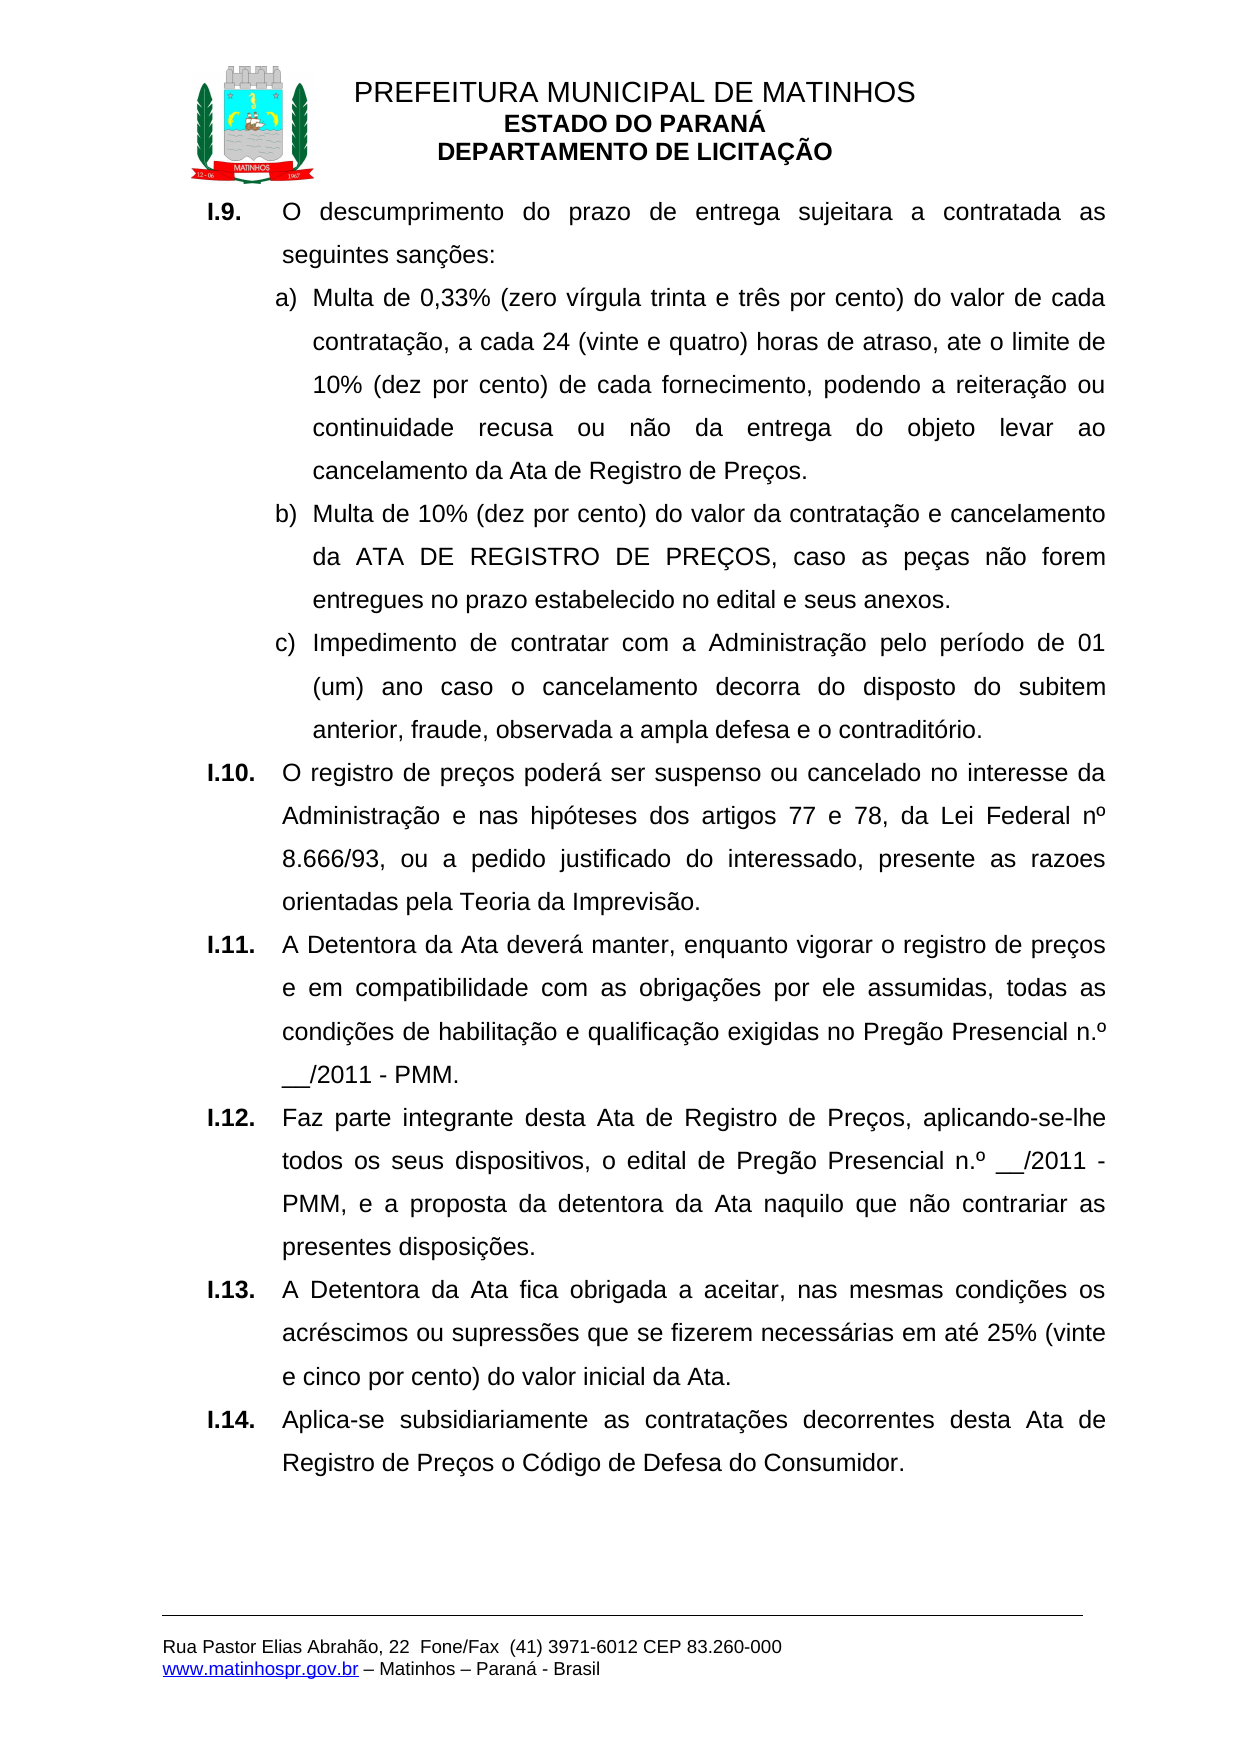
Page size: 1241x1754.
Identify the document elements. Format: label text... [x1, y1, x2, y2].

list Aplica-se subsidiariamente as contratações decorrentes desta Ata de Registro de Preços o Código de Defesa do Consumidor. [207, 1405, 1107, 1477]
list O registro de preços poderá ser suspenso ou cancelado no interesse da Administração e nas hipóteses dos artigos 77 e 78, da Lei Federal nº 8.666/93, ou a pedido justificado do interessado, presente as razoes orientadas pela Teoria da Imprevisão. [207, 758, 1107, 916]
list A Detentora da Ata deverá manter, enquanto vigorar o registro de preços e em compatibilidade com as obrigações por ele assumidas, todas as condições de habilitação e qualificação exigidas no Pregão Presencial n.º __/2011 - PMM. [207, 930, 1107, 1088]
list A Detentora da Ata fica obrigada a aceitar, nas mesmas condições os acréscimos ou supressões que se fizerem necessárias em até 25% (vinte e cinco por cento) do valor inicial da Ata. [207, 1275, 1107, 1390]
picture [191, 66, 314, 184]
list Impedimento de contratar com a Administração pelo período de 01 (um) ano caso o cancelamento decorra do disposto do subitem anterior, fraude, observada a ampla defesa e o contraditório. [275, 628, 1107, 743]
list Multa de 10% (dez por cento) do valor da contratação e cancelamento da ATA DE REGISTRO DE PREÇOS, caso as peças não forem entregues no prazo estabelecido no edital e seus anexos. [275, 499, 1107, 614]
list Faz parte integrante desta Ata de Registro de Preços, aplicando-se-lhe todos os seus dispositivos, o edital de Pregão Presencial n.º __/2011 - PMM, e a proposta da detentora da Ata naquilo que não contrariar as presentes disposições. [207, 1103, 1107, 1261]
list Multa de 0,33% (zero vírgula trinta e três por cento) do valor de cada contratação, a cada 24 (vinte e quatro) horas de atraso, ate o limite de 10% (dez por cento) de cada fornecimento, podendo a reiteração ou continuidade recusa ou não da entrega do objeto levar ao cancelamento da Ata de Registro de Preços. [275, 283, 1107, 485]
list O descumprimento do prazo de entrega sujeitara a contratada as seguintes sanções: [207, 197, 1107, 269]
